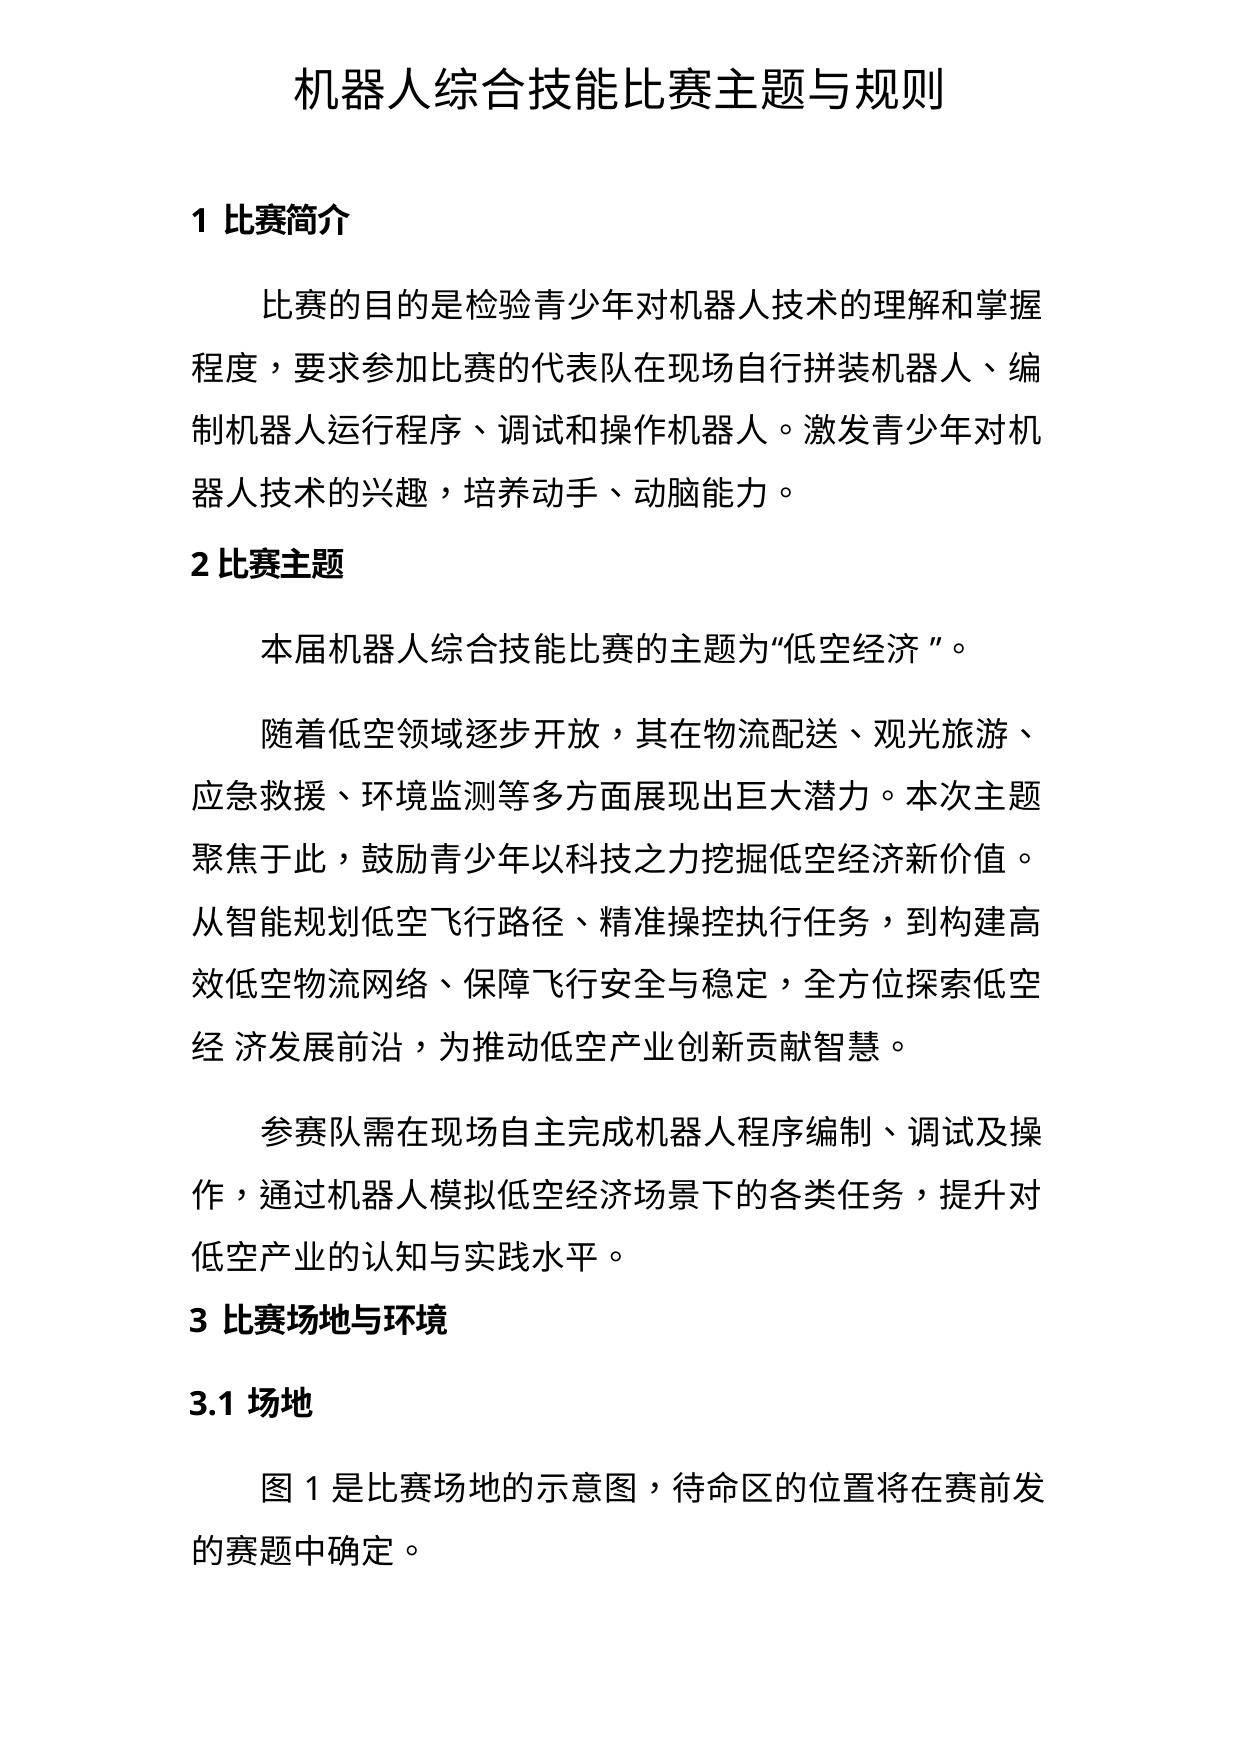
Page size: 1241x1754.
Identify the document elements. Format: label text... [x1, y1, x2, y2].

text 2 比赛主题 [190, 540, 1054, 586]
text 图 1 是比赛场地的示意图，待命区的位置将在赛前发的赛题中确定。 [191, 1465, 1054, 1573]
text 3.1 场地 [188, 1379, 1054, 1425]
text 本届机器人综合技能比赛的主题为“低空经济 ”。 [191, 626, 1054, 671]
text 机器人综合技能比赛主题与规则 [186, 57, 1054, 118]
text 1 比赛简介 [190, 197, 1054, 242]
text 比赛的目的是检验青少年对机器人技术的理解和掌握程度，要求参加比赛的代表队在现场自行拼装机器人、编制机器人运行程序、调试和操作机器人。激发青少年对机器人技术的兴趣，培养动手、动脑能力。 [191, 282, 1054, 515]
text 随着低空领域逐步开放，其在物流配送、观光旅游、应急救援、环境监测等多方面展现出巨大潜力。本次主题聚焦于此，鼓励青少年以科技之力挖掘低空经济新价值。从智能规划低空飞行路径、精准操控执行任务，到构建高效低空物流网络、保障飞行安全与稳定，全方位探索低空经 济发展前沿，为推动低空产业创新贡献智慧。 [191, 711, 1054, 1069]
text 3 比赛场地与环境 [189, 1297, 1054, 1342]
text 参赛队需在现场自主完成机器人程序编制、调试及操作，通过机器人模拟低空经济场景下的各类任务，提升对低空产业的认知与实践水平。 [191, 1109, 1054, 1279]
